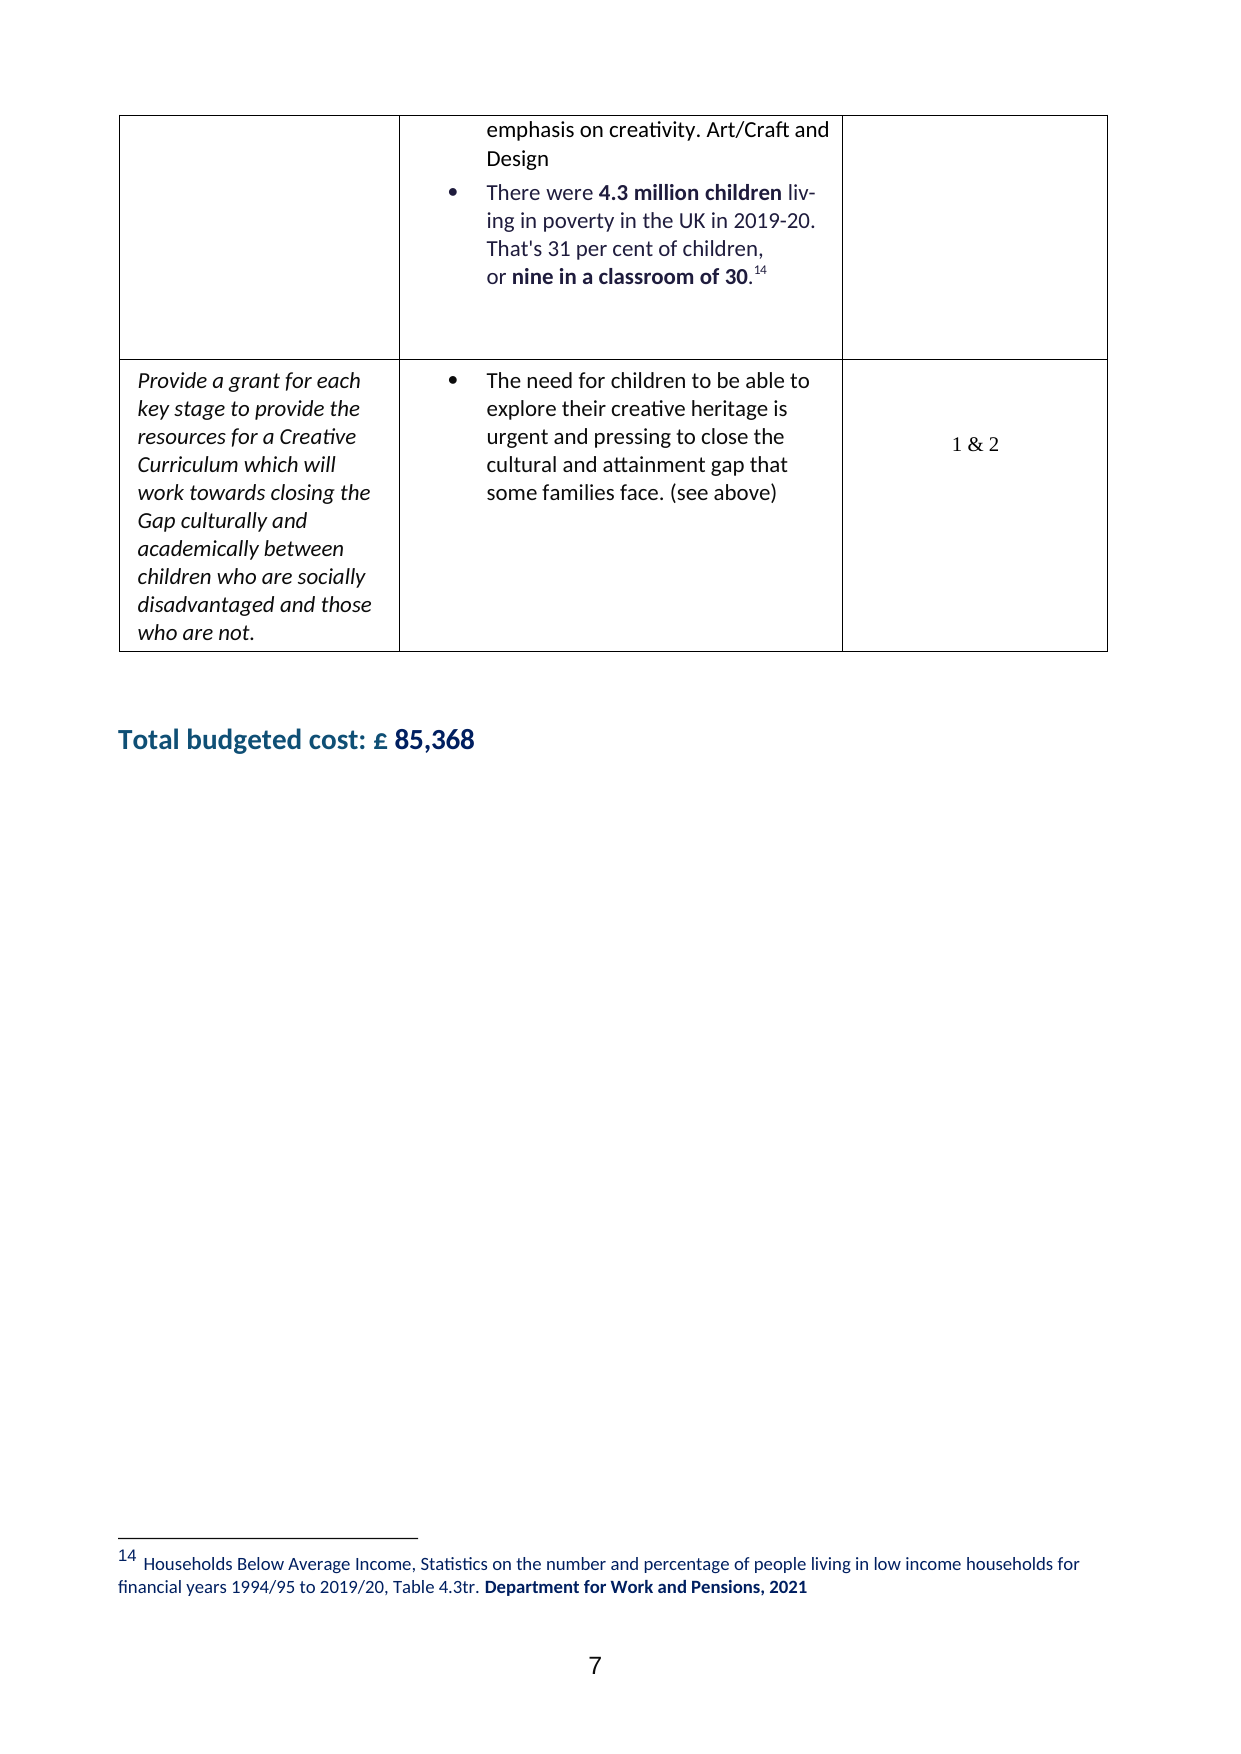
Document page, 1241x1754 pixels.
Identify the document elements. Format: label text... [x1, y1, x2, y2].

table_header [843, 116, 1107, 358]
table_cell Provide a grant for each key stage to provide the resources for a Creative Curriculum which will work towards closing the Gap culturally and academically between children who are socially disadvantaged and those who are not. [120, 360, 399, 651]
table_header [120, 116, 399, 358]
table_cell The need for children to be able to explore their creative heritage is urgent and pressing to close the cultural and attainment gap that some families face. (see above) [400, 360, 842, 651]
table_header emphasis on creativity. Art/Craft and Design There were 4.3 million children liv- ing in poverty in the UK in 2019-20. That's 31 per cent of children, or nine in a classroom of 30.14 [400, 116, 842, 358]
table_cell 1 & 2 [843, 360, 1107, 651]
subtitle Total budgeted cost: £ 85,368 [118, 721, 1119, 757]
text 14 Households Below Average Income, Statistics on the number and percentage of people living in low income households for financial years 1994/95 to 2019/20, Table 4.3tr. Department for Work and Pensions, 2021 [118, 1545, 1119, 1598]
